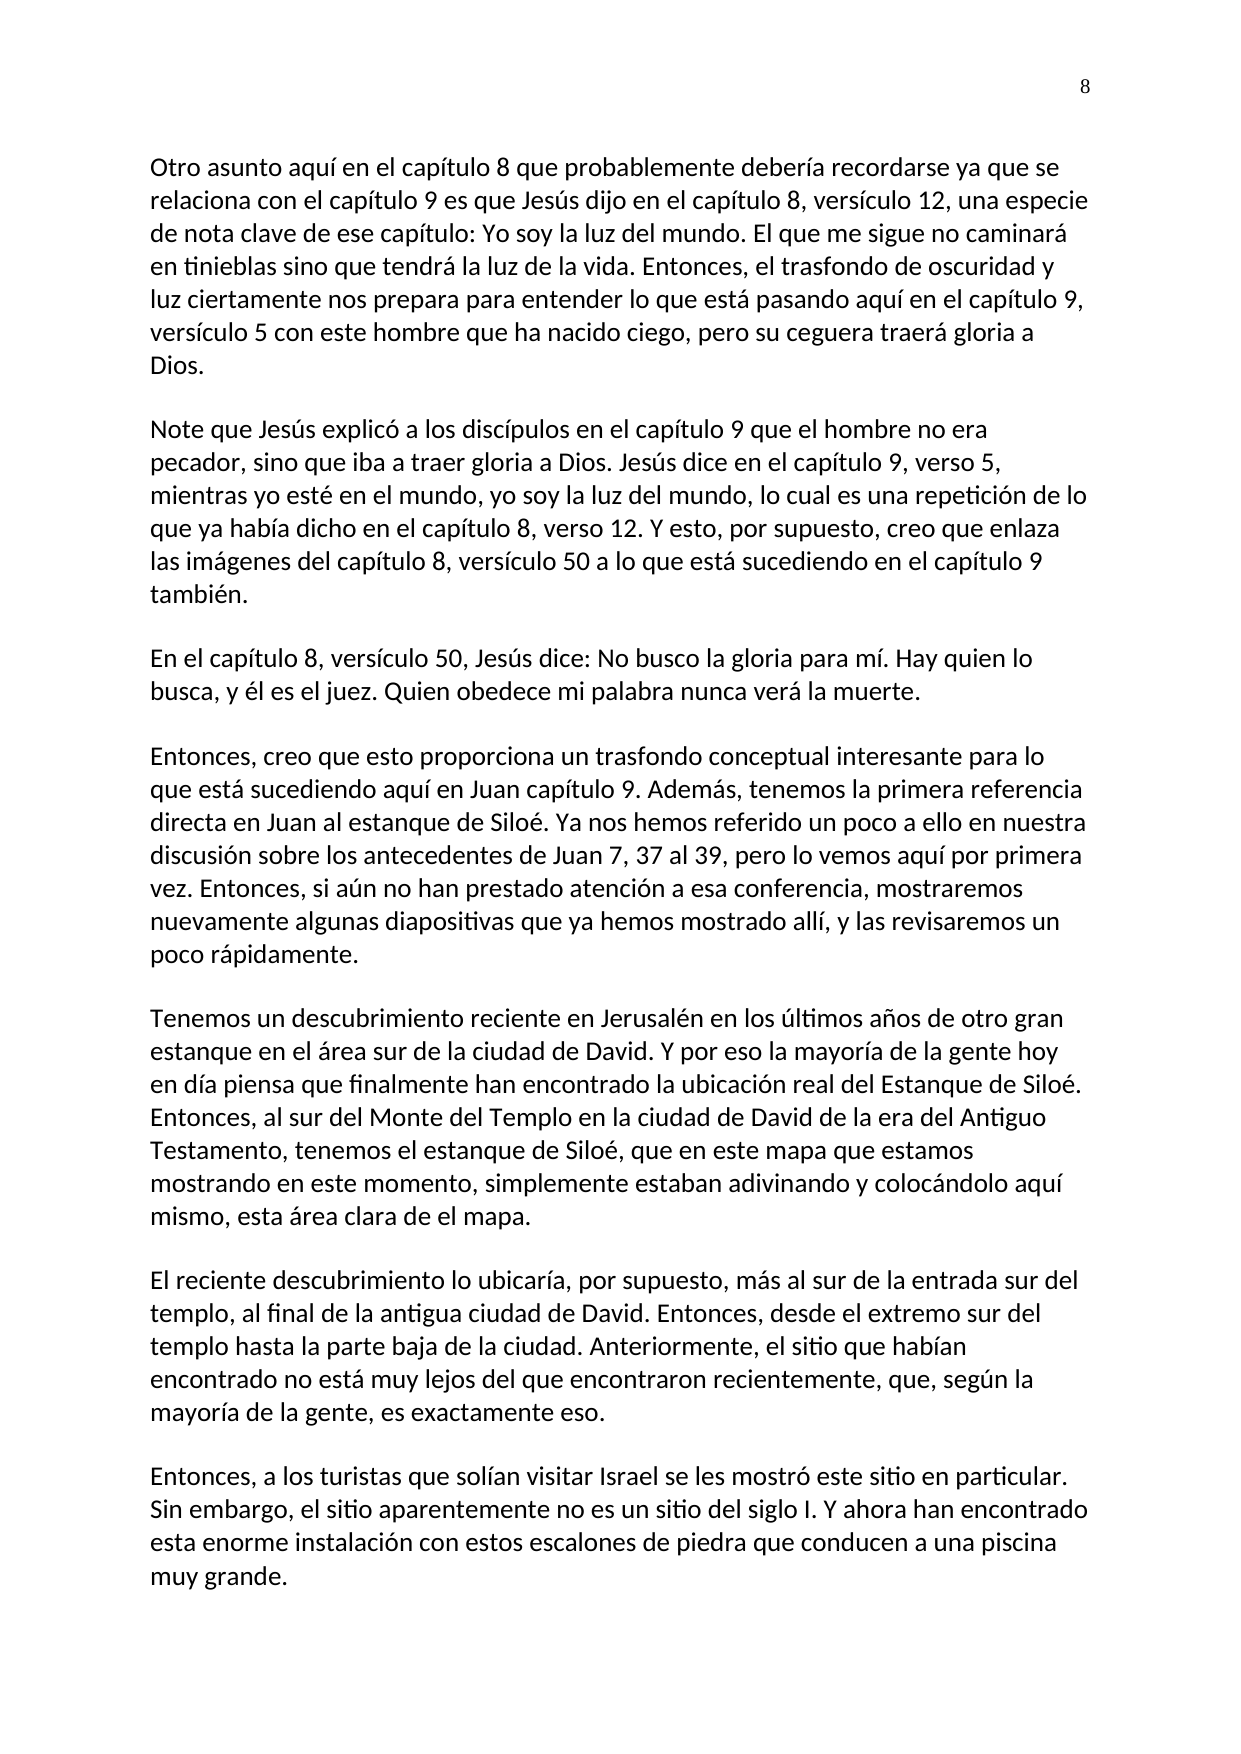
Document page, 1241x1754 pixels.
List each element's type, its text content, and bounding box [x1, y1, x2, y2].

text Otro asunto aquí en el capítulo 8 que probablemente debería recordarse ya que se relaciona con el capítulo 9 es que Jesús dijo en el capítulo 8, versículo 12, una especie de nota clave de ese capítulo: Yo soy la luz del mundo. El que me sigue no caminará en tinieblas sino que tendrá la luz de la vida. Entonces, el trasfondo de oscuridad y luz ciertamente nos prepara para entender lo que está pasando aquí en el capítulo 9, versículo 5 con este hombre que ha nacido ciego, pero su ceguera traerá gloria a Dios. [150, 150, 1090, 381]
text Note que Jesús explicó a los discípulos en el capítulo 9 que el hombre no era pecador, sino que iba a traer gloria a Dios. Jesús dice en el capítulo 9, verso 5, mientras yo esté en el mundo, yo soy la luz del mundo, lo cual es una repetición de lo que ya había dicho en el capítulo 8, verso 12. Y esto, por supuesto, creo que enlaza las imágenes del capítulo 8, versículo 50 a lo que está sucediendo en el capítulo 9 también. [150, 412, 1090, 610]
text El reciente descubrimiento lo ubicaría, por supuesto, más al sur de la entrada sur del templo, al final de la antigua ciudad de David. Entonces, desde el extremo sur del templo hasta la parte baja de la ciudad. Anteriormente, el sitio que habían encontrado no está muy lejos del que encontraron recientemente, que, según la mayoría de la gente, es exactamente eso. [150, 1263, 1090, 1428]
text Tenemos un descubrimiento reciente en Jerusalén en los últimos años de otro gran estanque en el área sur de la ciudad de David. Y por eso la mayoría de la gente hoy en día piensa que finalmente han encontrado la ubicación real del Estanque de Siloé. Entonces, al sur del Monte del Templo en la ciudad de David de la era del Antiguo Testamento, tenemos el estanque de Siloé, que en este mapa que estamos mostrando en este momento, simplemente estaban adivinando y colocándolo aquí mismo, esta área clara de el mapa. [150, 1001, 1090, 1232]
text En el capítulo 8, versículo 50, Jesús dice: No busco la gloria para mí. Hay quien lo busca, y él es el juez. Quien obedece mi palabra nunca verá la muerte. [150, 642, 1090, 708]
text Entonces, a los turistas que solían visitar Israel se les mostró este sitio en particular. Sin embargo, el sitio aparentemente no es un sitio del siglo I. Y ahora han encontrado esta enorme instalación con estos escalones de piedra que conducen a una piscina muy grande. [150, 1459, 1090, 1592]
text Entonces, creo que esto proporciona un trasfondo conceptual interesante para lo que está sucediendo aquí en Juan capítulo 9. Además, tenemos la primera referencia directa en Juan al estanque de Siloé. Ya nos hemos referido un poco a ello en nuestra discusión sobre los antecedentes de Juan 7, 37 al 39, pero lo vemos aquí por primera vez. Entonces, si aún no han prestado atención a esa conferencia, mostraremos nuevamente algunas diapositivas que ya hemos mostrado allí, y las revisaremos un poco rápidamente. [150, 739, 1090, 970]
